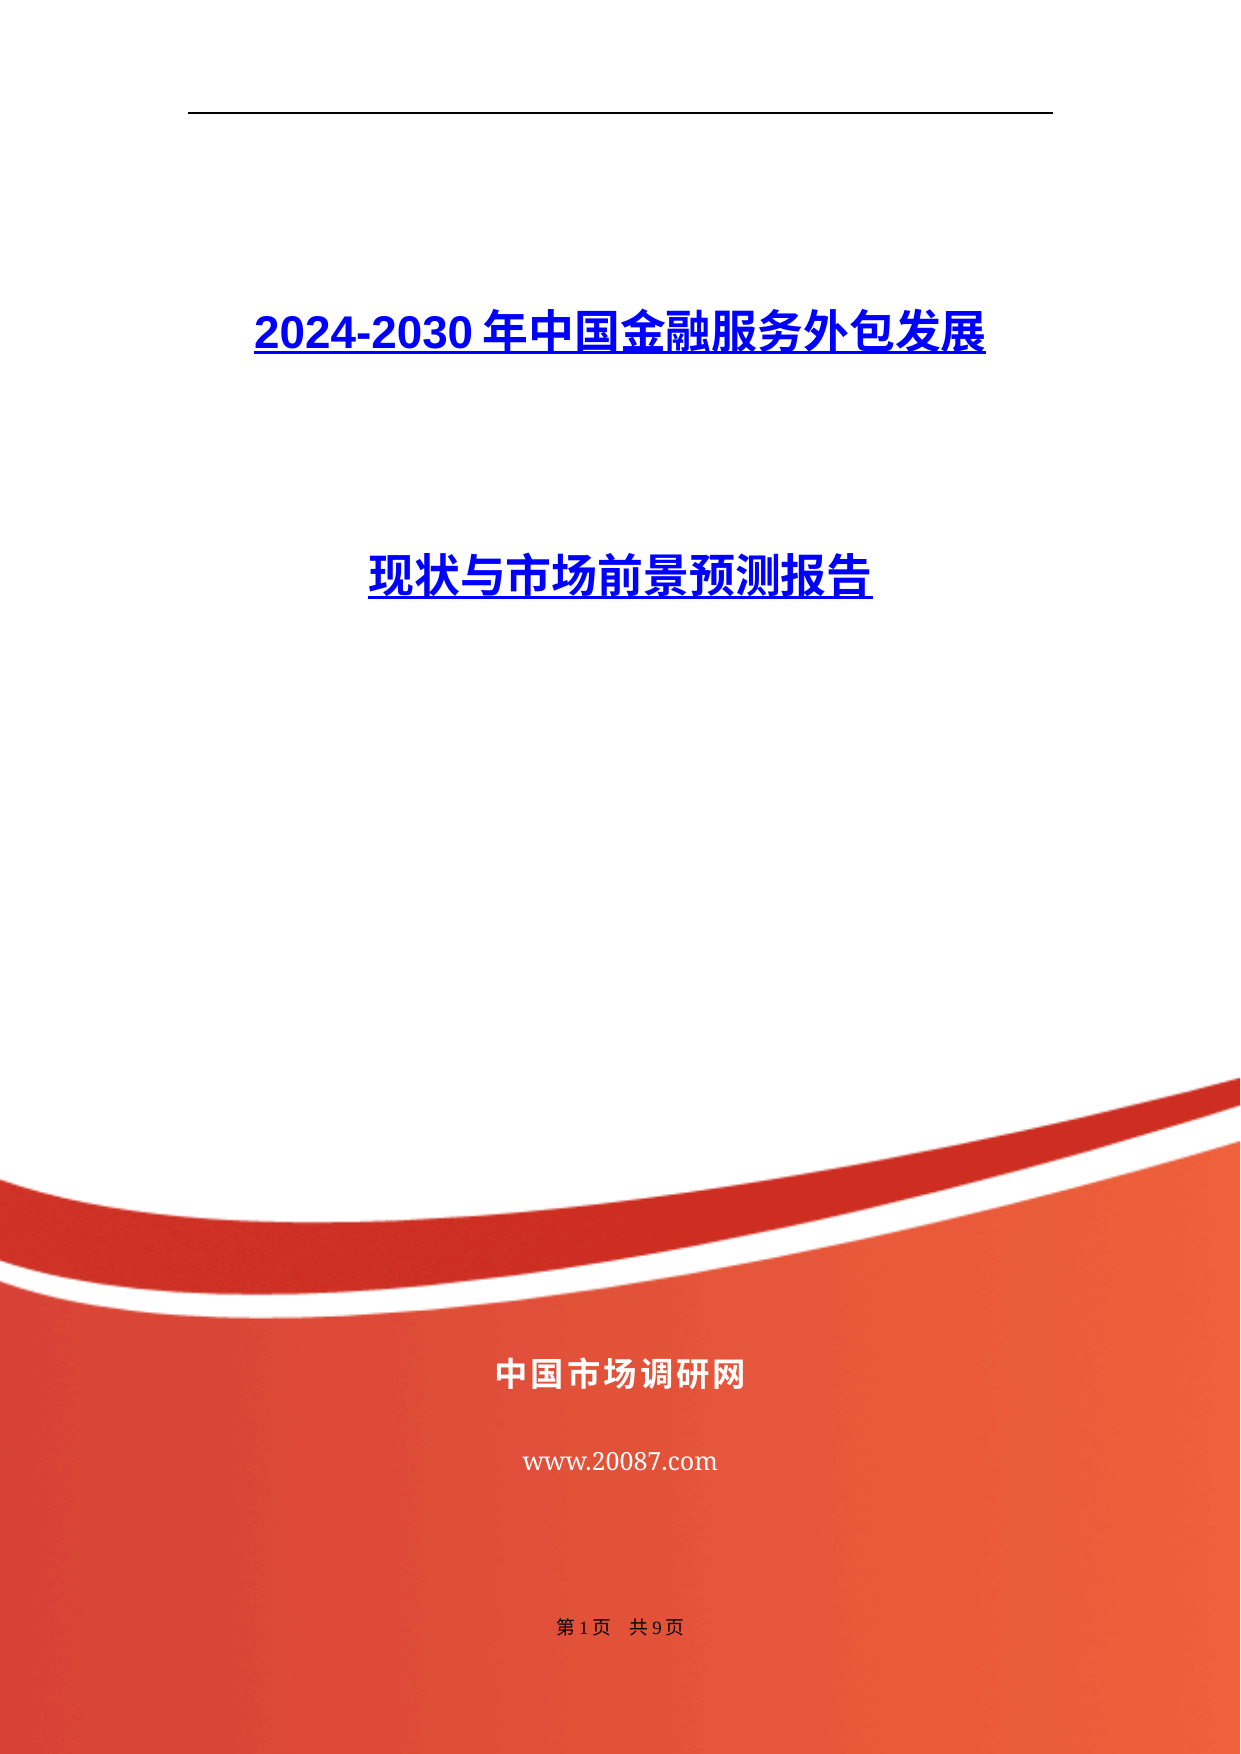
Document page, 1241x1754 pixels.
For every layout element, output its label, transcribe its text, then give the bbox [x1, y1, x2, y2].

text www.20087.com [187, 1428, 1053, 1493]
subtitle 中国市场调研网 [187, 1339, 1053, 1404]
table_header 2024-2030年中国金融服务外包发展现状与市场前景预测报告 [188, 207, 1053, 773]
picture [0, 1006, 1241, 1754]
